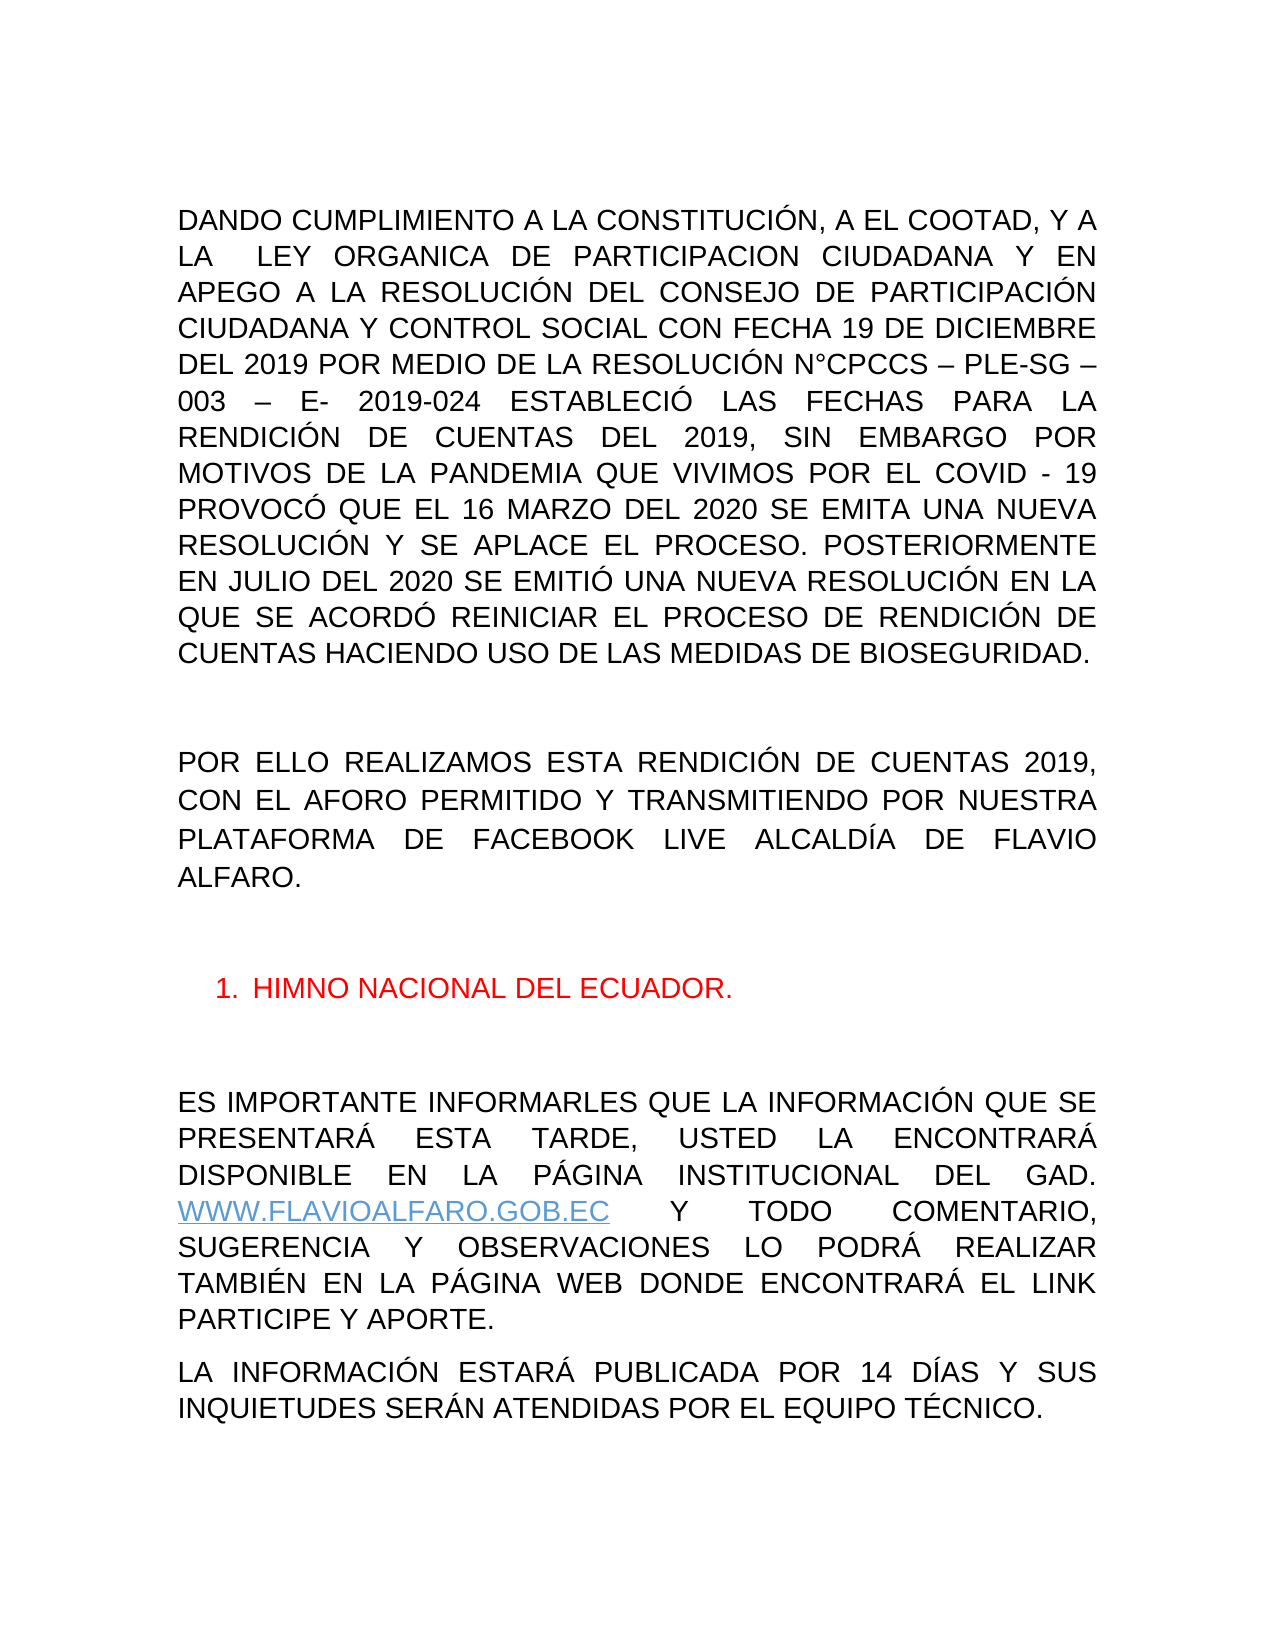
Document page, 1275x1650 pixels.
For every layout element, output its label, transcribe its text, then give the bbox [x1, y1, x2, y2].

text POR ELLO REALIZAMOS ESTA RENDICIÓN DE CUENTAS 2019, CON EL AFORO PERMITIDO Y TRANSMITIENDO POR NUESTRA PLATAFORMA DE FACEBOOK LIVE ALCALDÍA DE FLAVIO ALFARO. [177, 744, 1098, 894]
text ES IMPORTANTE INFORMARLES QUE LA INFORMACIÓN QUE SE PRESENTARÁ ESTA TARDE, USTED LA ENCONTRARÁ DISPONIBLE EN LA PÁGINA INSTITUCIONAL DEL GAD. WWW.FLAVIOALFARO.GOB.EC Y TODO COMENTARIO, SUGERENCIA Y OBSERVACIONES LO PODRÁ REALIZAR TAMBIÉN EN LA PÁGINA WEB DONDE ENCONTRARÁ EL LINK PARTICIPE Y APORTE. [177, 1085, 1098, 1336]
list HIMNO NACIONAL DEL ECUADOR. [215, 971, 1098, 1004]
text DANDO CUMPLIMIENTO A LA CONSTITUCIÓN, A EL COOTAD, Y A LA LEY ORGANICA DE PARTICIPACION CIUDADANA Y EN APEGO A LA RESOLUCIÓN DEL CONSEJO DE PARTICIPACIÓN CIUDADANA Y CONTROL SOCIAL CON FECHA 19 DE DICIEMBRE DEL 2019 POR MEDIO DE LA RESOLUCIÓN N°CPCCS – PLE-SG – 003 – E- 2019-024 ESTABLECIÓ LAS FECHAS PARA LA RENDICIÓN DE CUENTAS DEL 2019, SIN EMBARGO POR MOTIVOS DE LA PANDEMIA QUE VIVIMOS POR EL COVID - 19 PROVOCÓ QUE EL 16 MARZO DEL 2020 SE EMITA UNA NUEVA RESOLUCIÓN Y SE APLACE EL PROCESO. POSTERIORMENTE EN JULIO DEL 2020 SE EMITIÓ UNA NUEVA RESOLUCIÓN EN LA QUE SE ACORDÓ REINICIAR EL PROCESO DE RENDICIÓN DE CUENTAS HACIENDO USO DE LAS MEDIDAS DE BIOSEGURIDAD. [177, 203, 1098, 670]
text LA INFORMACIÓN ESTARÁ PUBLICADA POR 14 DÍAS Y SUS INQUIETUDES SERÁN ATENDIDAS POR EL EQUIPO TÉCNICO. [177, 1355, 1098, 1424]
